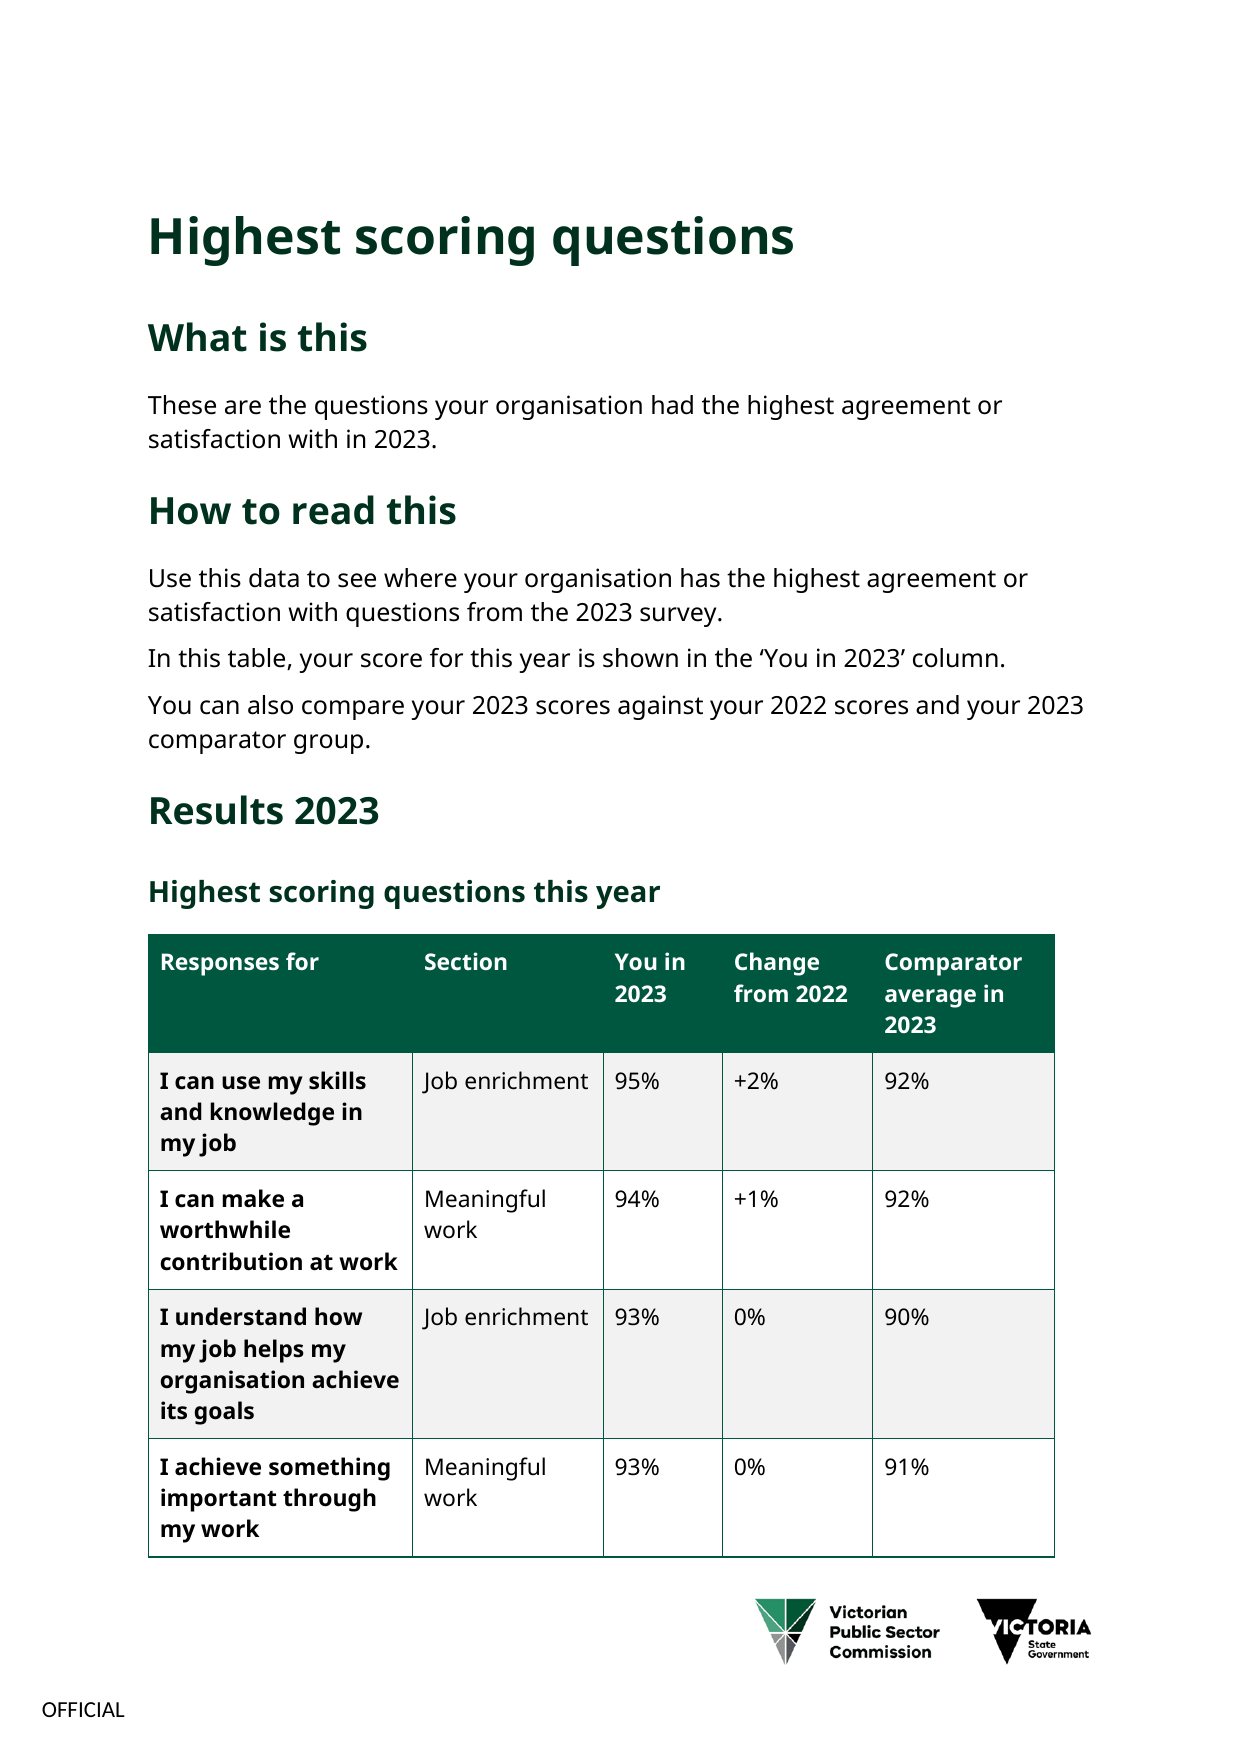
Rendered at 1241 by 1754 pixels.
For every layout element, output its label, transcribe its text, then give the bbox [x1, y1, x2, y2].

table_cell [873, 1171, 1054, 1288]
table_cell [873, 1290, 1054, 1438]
subtitle How to read this [148, 484, 1092, 536]
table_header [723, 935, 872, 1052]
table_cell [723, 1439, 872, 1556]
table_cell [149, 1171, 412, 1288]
text Use this data to see where your organisation has the highest agreement or satisfaction with questions from the 2023 survey. [148, 560, 1092, 628]
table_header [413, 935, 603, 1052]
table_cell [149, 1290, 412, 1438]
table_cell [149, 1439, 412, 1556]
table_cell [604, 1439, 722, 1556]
text You can also compare your 2023 scores against your 2022 scores and your 2023 comparator group. [148, 687, 1092, 756]
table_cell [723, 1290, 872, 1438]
text In this table, your score for this year is shown in the ‘You in 2023’ column. [148, 641, 1092, 675]
picture [754, 1598, 1093, 1666]
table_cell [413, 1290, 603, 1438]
subtitle Highest scoring questions this year [148, 871, 1092, 911]
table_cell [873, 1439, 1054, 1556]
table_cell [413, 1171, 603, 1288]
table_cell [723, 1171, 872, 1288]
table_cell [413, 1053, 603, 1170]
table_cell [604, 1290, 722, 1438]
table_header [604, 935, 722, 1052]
subtitle What is this [148, 311, 1092, 362]
subtitle Results 2023 [148, 785, 1092, 836]
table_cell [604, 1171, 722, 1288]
subtitle Highest scoring questions [148, 201, 1092, 269]
text These are the questions your organisation had the highest agreement or satisfaction with in 2023. [148, 387, 1092, 455]
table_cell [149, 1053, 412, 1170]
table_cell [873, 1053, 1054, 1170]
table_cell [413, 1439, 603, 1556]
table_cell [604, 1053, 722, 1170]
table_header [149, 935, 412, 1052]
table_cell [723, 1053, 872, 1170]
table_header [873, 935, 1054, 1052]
